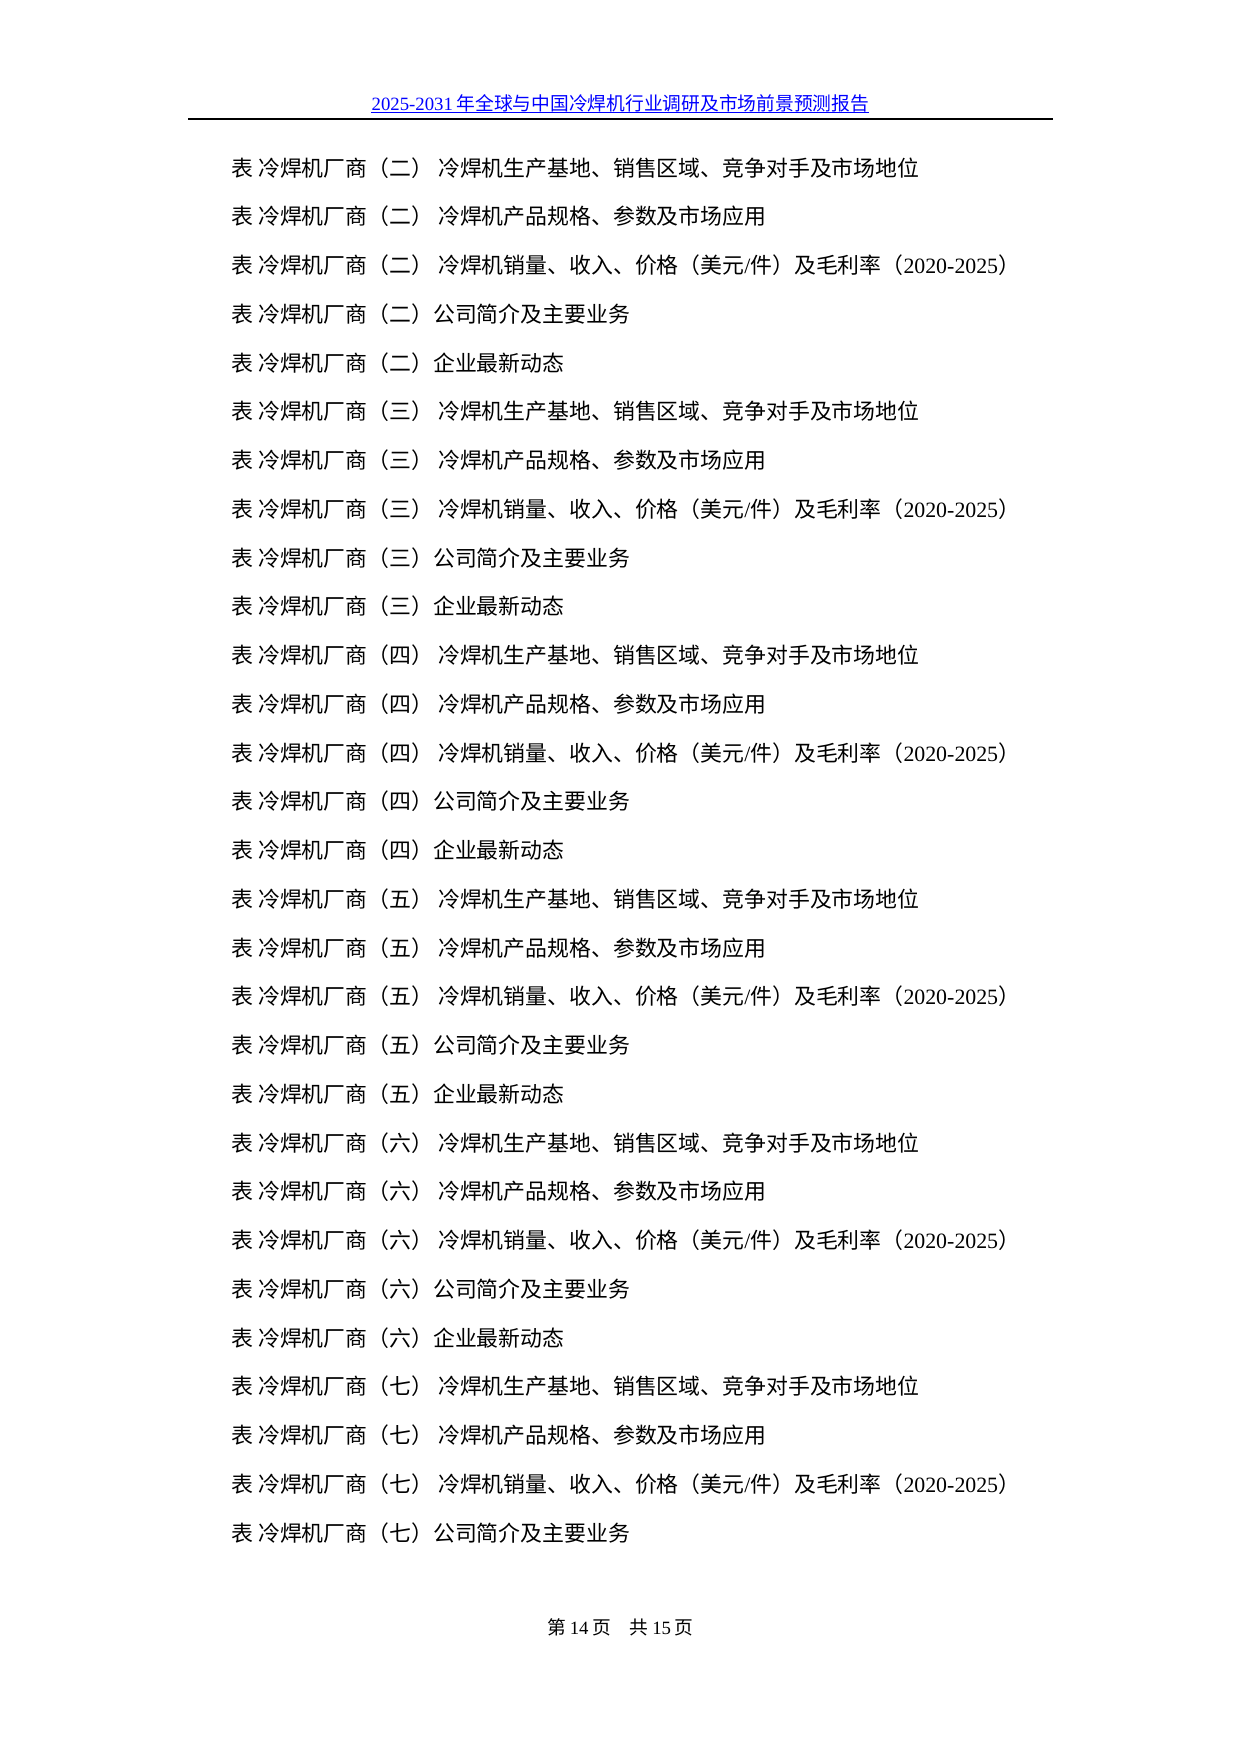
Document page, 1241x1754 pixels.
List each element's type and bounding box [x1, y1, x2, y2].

text [187, 150, 1053, 1548]
